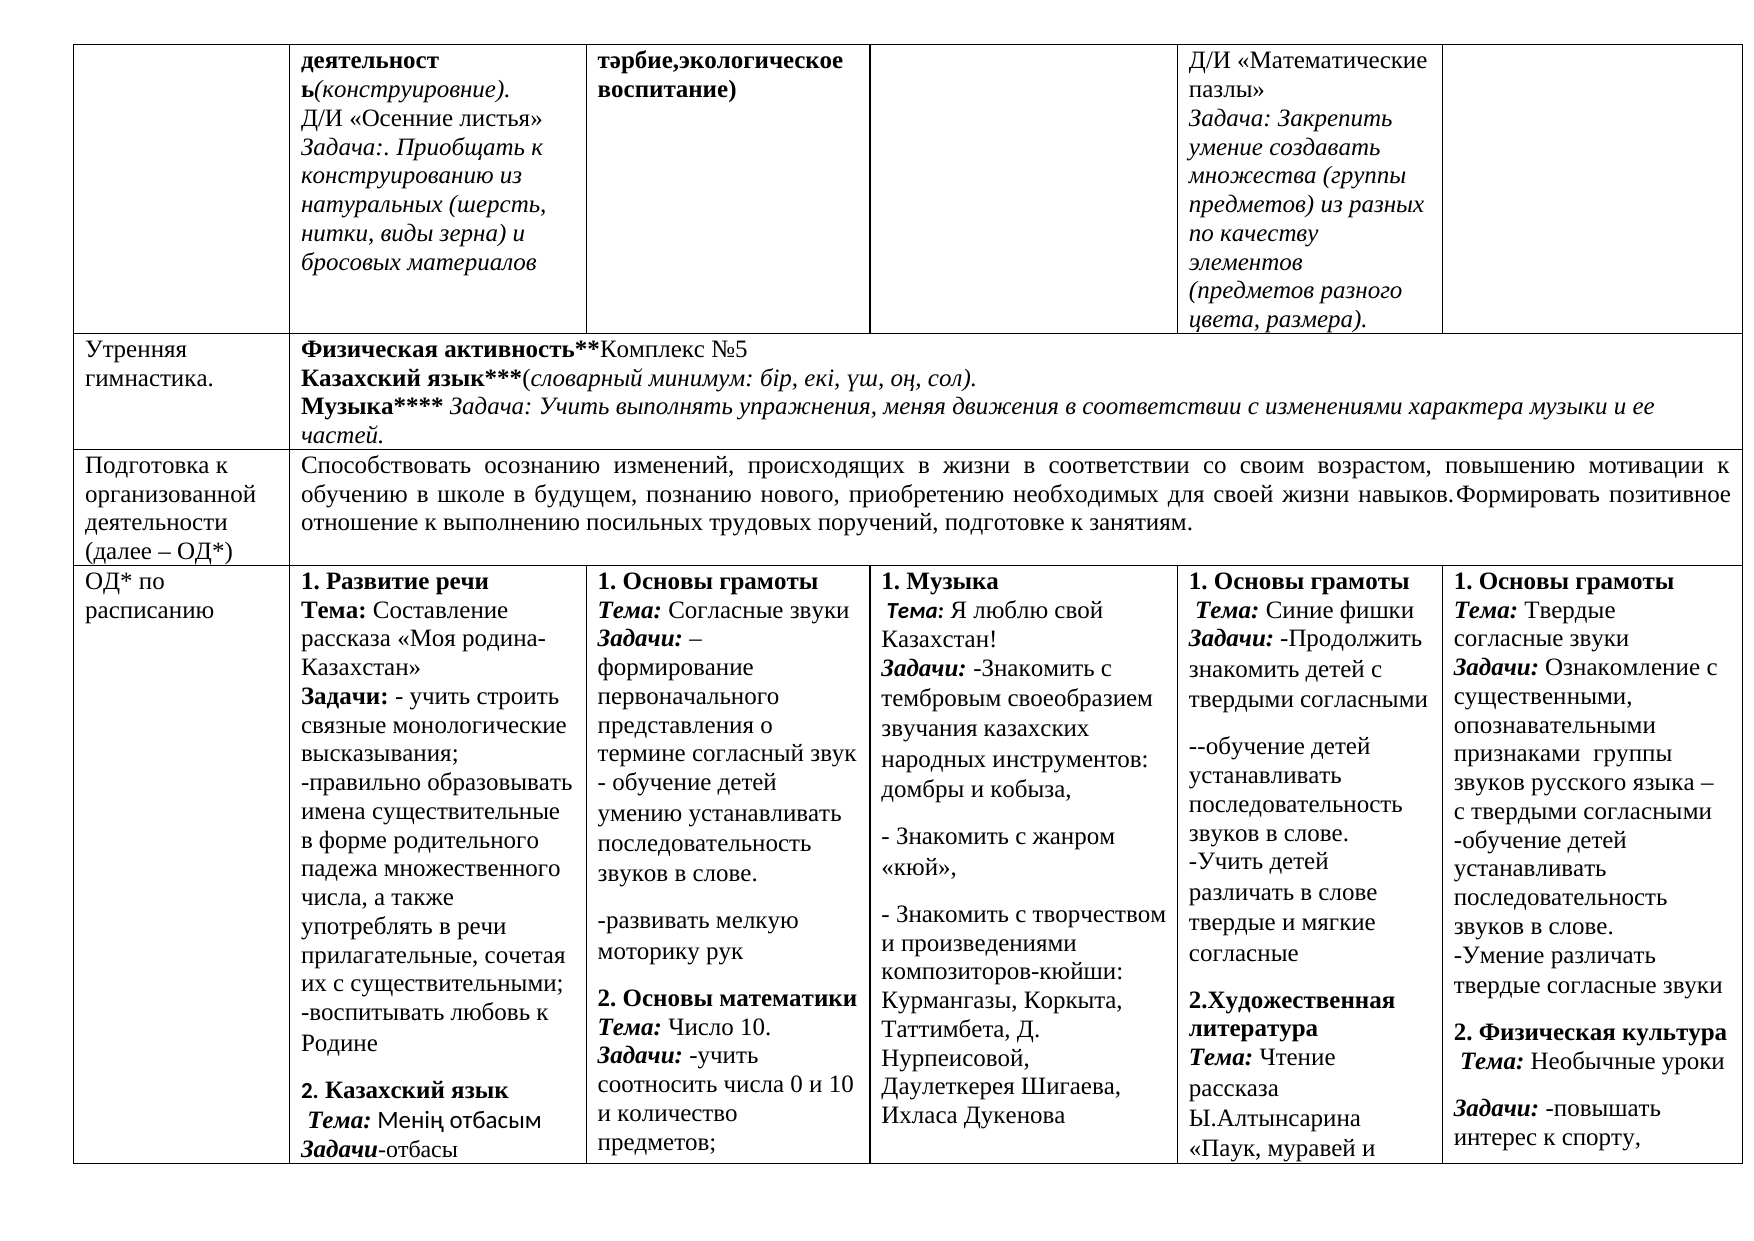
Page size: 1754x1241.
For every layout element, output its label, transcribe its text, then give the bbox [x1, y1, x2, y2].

table_cell ОД* по расписанию [74, 566, 289, 1163]
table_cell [290, 45, 586, 333]
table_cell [290, 566, 586, 1163]
table_cell Утренняя гимнастика. [74, 334, 289, 449]
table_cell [871, 45, 1177, 333]
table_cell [1178, 566, 1442, 1163]
table_cell [1443, 45, 1742, 333]
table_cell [587, 45, 869, 333]
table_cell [1443, 566, 1742, 1163]
table_cell Способствовать осознанию изменений, происходящих в жизни в соответствии со своим возрастом, повышению мотивации к обучению в школе в будущем, познанию нового, приобретению необходимых для своей жизни навыков.Формировать позитивное отношение к выполнению посильных трудовых поручений, подготовке к занятиям. [290, 450, 1742, 565]
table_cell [587, 566, 869, 1163]
table_cell Подготовка к организованной деятельности (далее – ОД*) [74, 450, 289, 565]
table_cell Физическая активность**Комплекс №5 Казахский язык***(словарный минимум: бір, екі, үш, оң, сол). Музыка**** Задача: Учить выполнять упражнения, меняя движения в соответствии с изменениями характера музыки и ее частей. [290, 334, 1742, 449]
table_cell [1178, 45, 1442, 333]
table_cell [871, 566, 1177, 1163]
